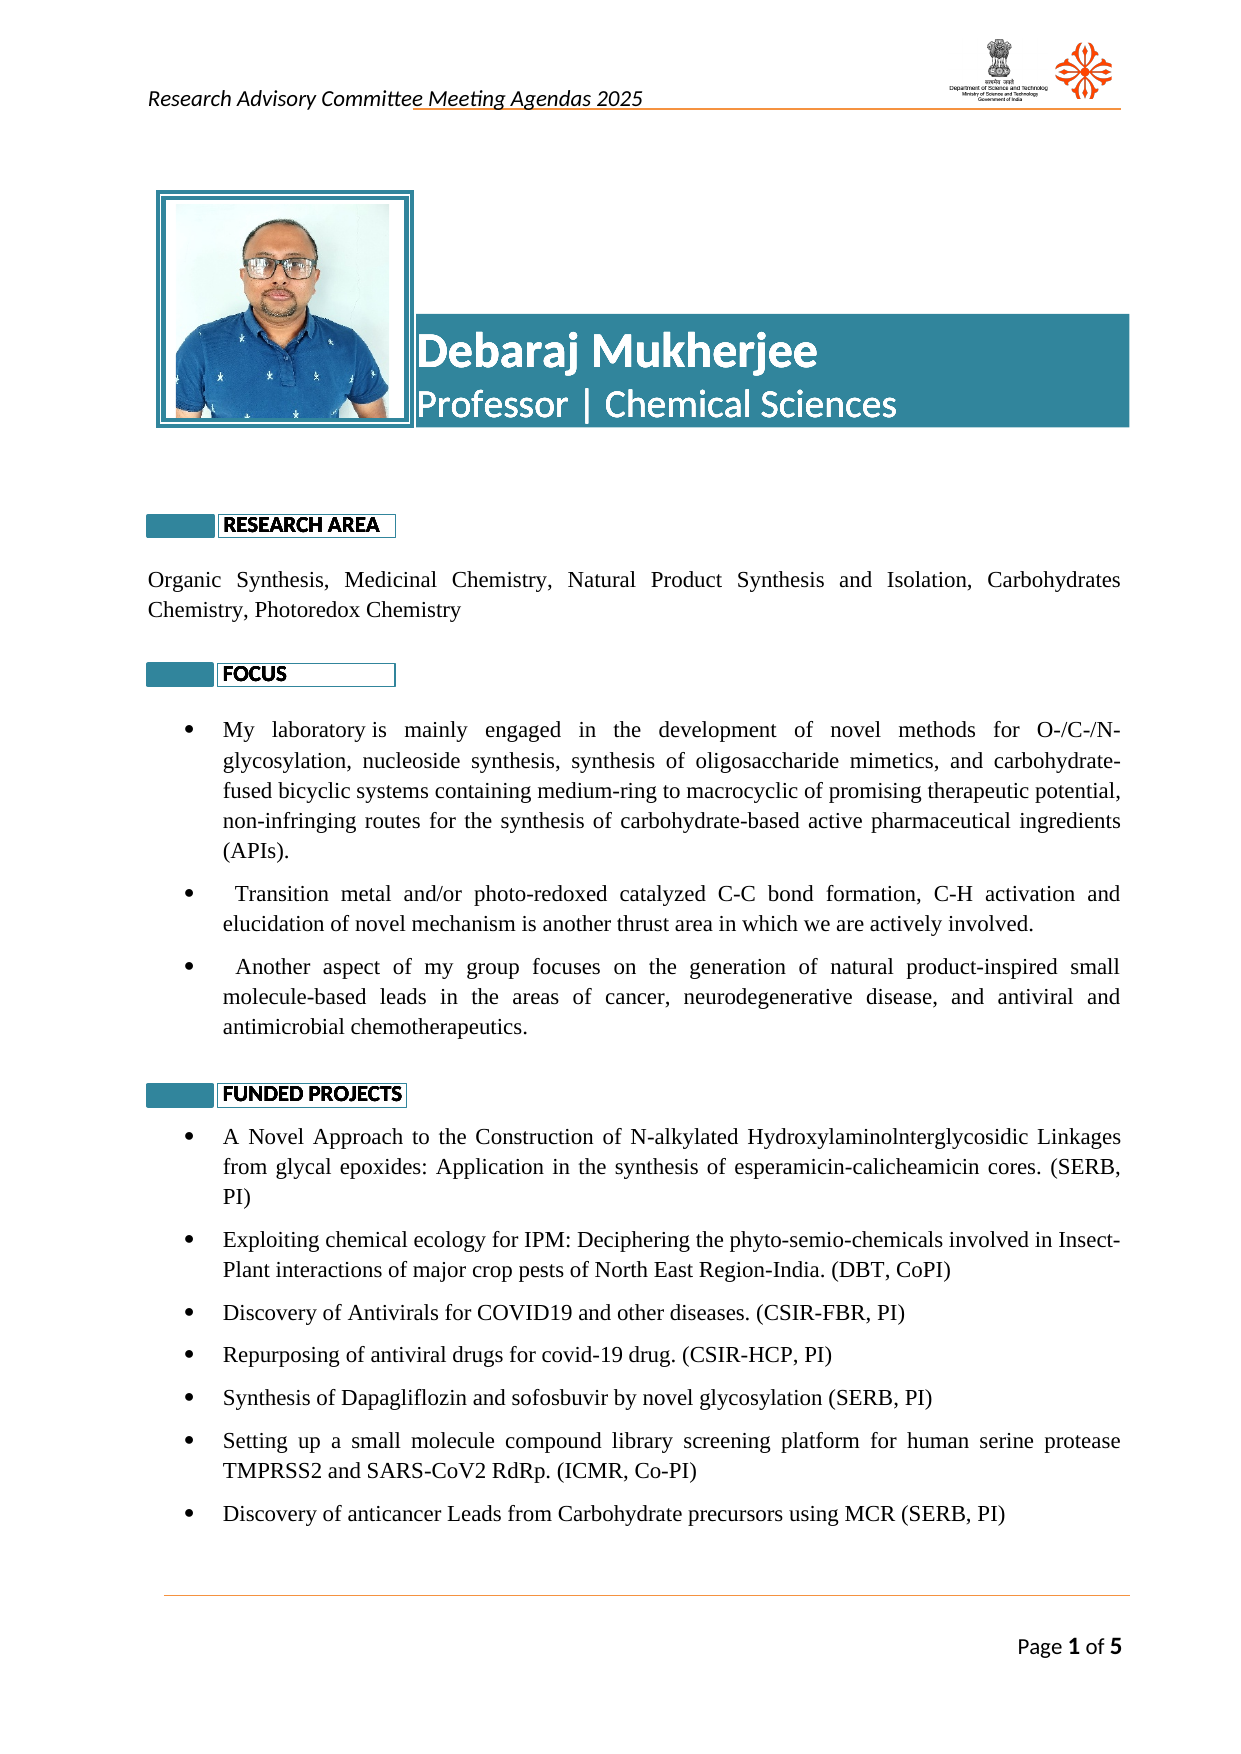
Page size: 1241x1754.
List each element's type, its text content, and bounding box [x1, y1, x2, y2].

list Repurposing of antiviral drugs for covid-19 drug. (CSIR-HCP, PI) [185, 1341, 1122, 1368]
list My laboratory is mainly engaged in the development of novel methods for O-/C-/N-glycosylation, nucleoside synthesis, synthesis of oligosaccharide mimetics, and carbohydrate-fused bicyclic systems containing medium-ring to macrocyclic of promising therapeutic potential, non-infringing routes for the synthesis of carbohydrate-based active pharmaceutical ingredients (APIs). [185, 717, 1122, 864]
list Exploiting chemical ecology for IPM: Deciphering the phyto-semio-chemicals involved in Insect-Plant interactions of major crop pests of North East Region-India. (DBT, CoPI) [185, 1226, 1122, 1282]
text Organic Synthesis, Medicinal Chemistry, Natural Product Synthesis and Isolation, Carbohydrates Chemistry, Photoredox Chemistry [148, 566, 1122, 622]
picture [947, 38, 1048, 101]
picture [175, 204, 390, 418]
list Transition metal and/or photo-redoxed catalyzed C-C bond formation, C-H activation and elucidation of novel mechanism is another thrust area in which we are actively involved. [185, 880, 1122, 937]
list Synthesis of Dapagliflozin and sofosbuvir by novel glycosylation (SERB, PI) [185, 1384, 1122, 1411]
list Discovery of anticancer Leads from Carbohydrate precursors using MCR (SERB, PI) [185, 1500, 1122, 1526]
list Setting up a small molecule compound library screening platform for human serine protease TMPRSS2 and SARS-CoV2 RdRp. (ICMR, Co-PI) [185, 1427, 1122, 1483]
list A Novel Approach to the Construction of N-alkylated Hydroxylaminolnterglycosidic Linkages from glycal epoxides: Application in the synthesis of esperamicin-calicheamicin cores. (SERB, PI) [185, 1123, 1122, 1209]
list Another aspect of my group focuses on the generation of natural product-inspired small molecule-based leads in the areas of cancer, neurodegenerative disease, and antiviral and antimicrobial chemotherapeutics. [185, 953, 1122, 1040]
picture [1055, 42, 1112, 99]
list Discovery of Antivirals for COVID19 and other diseases. (CSIR-FBR, PI) [185, 1299, 1122, 1325]
